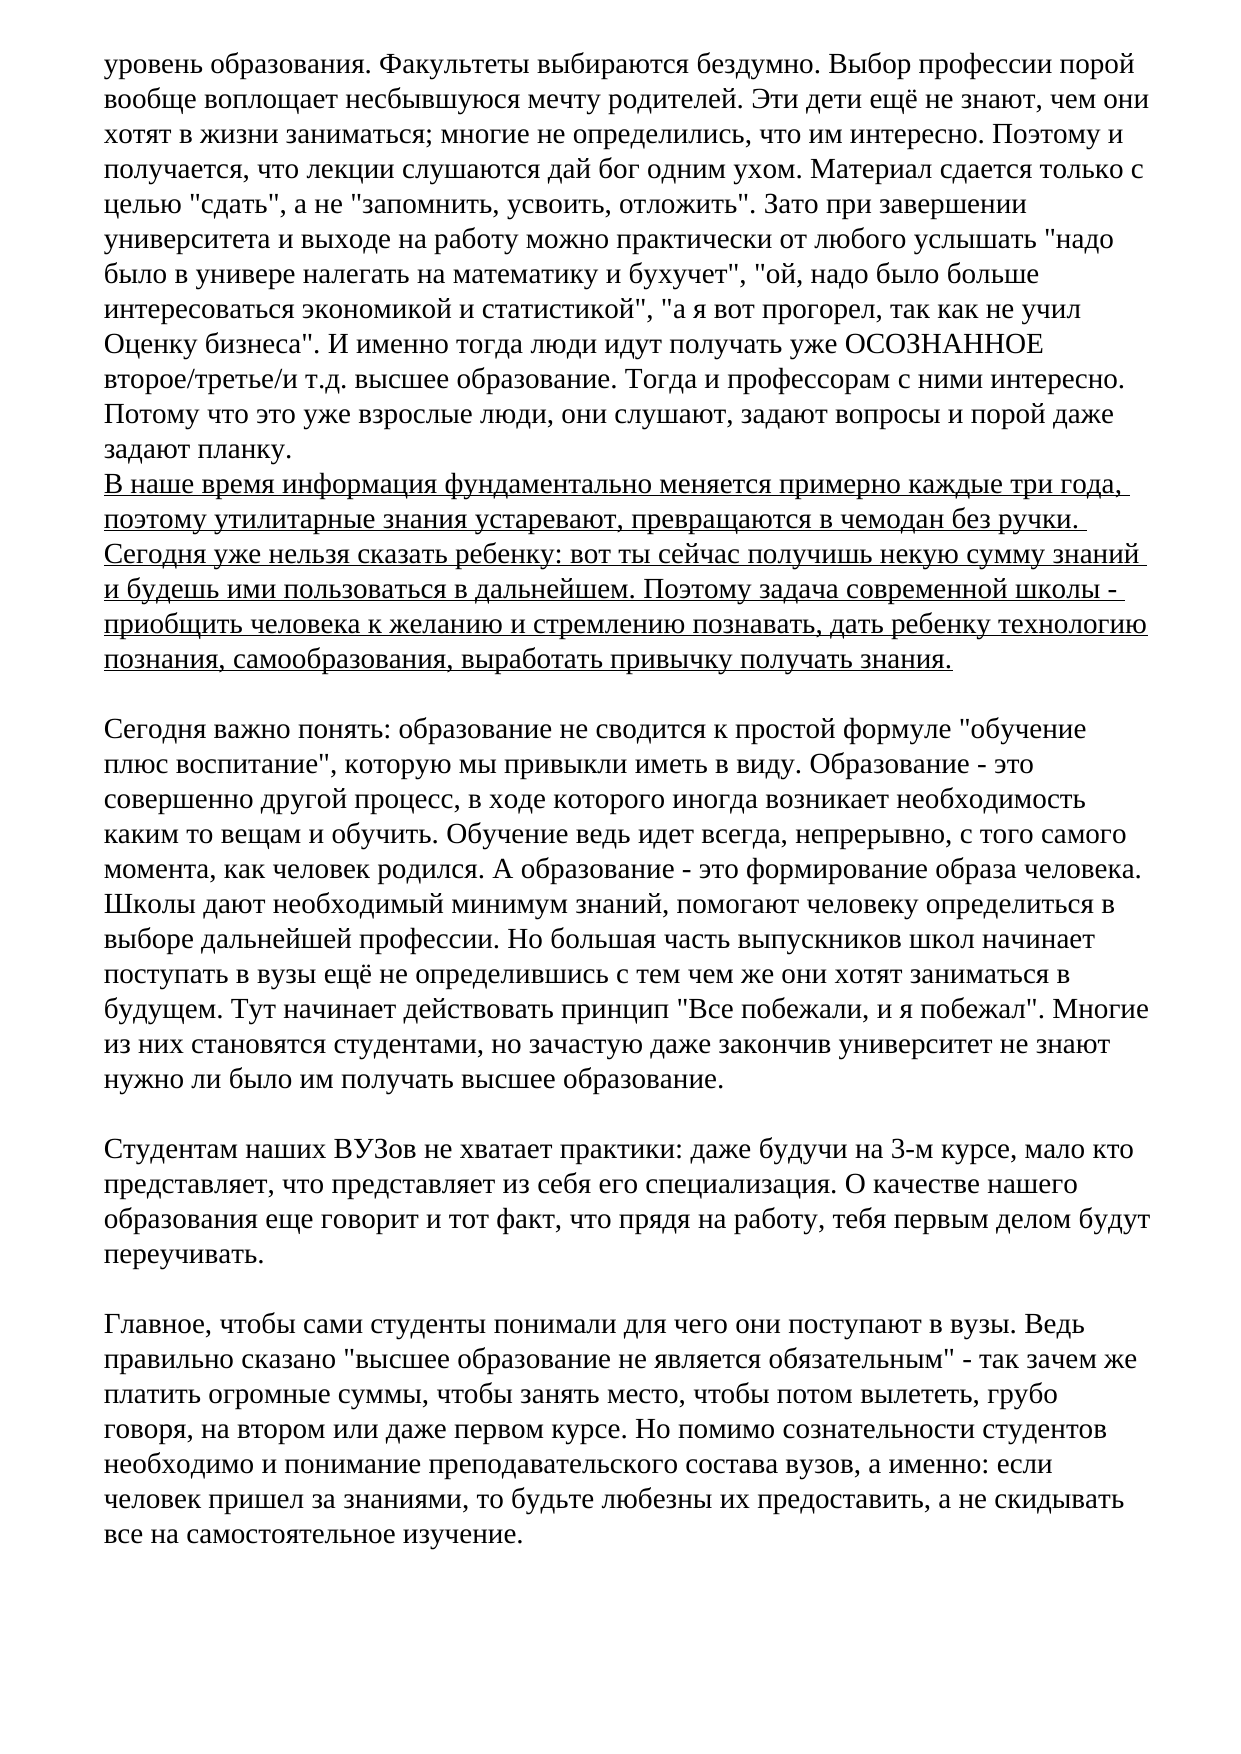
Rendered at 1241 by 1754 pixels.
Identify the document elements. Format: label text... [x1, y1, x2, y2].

text Главное, чтобы сами студенты понимали для чего они поступают в вузы. Ведь правильно сказано "высшее образование не является обязательным" - так зачем же платить огромные суммы, чтобы занять место, чтобы потом вылететь, грубо говоря, на втором или даже первом курсе. Но помимо сознательности студентов необходимо и понимание преподавательского состава вузов, а именно: если человек пришел за знаниями, то будьте любезны их предоставить, а не скидывать все на самостоятельное изучение. [103, 1304, 1152, 1549]
text Студентам наших ВУЗов не хватает практики: даже будучи на 3-м курсе, мало кто представляет, что представляет из себя его специализация. О качестве нашего образования еще говорит и тот факт, что прядя на работу, тебя первым делом будут переучивать. [103, 1129, 1152, 1269]
text Школы дают необходимый минимум знаний, помогают человеку определиться в выборе дальнейшей профессии. Но большая часть выпускников школ начинает поступать в вузы ещё не определившись с тем чем же они хотят заниматься в будущем. Тут начинает действовать принцип "Все побежали, и я побежал". Многие из них становятся студентами, но зачастую даже закончив университет не знают нужно ли было им получать высшее образование. [103, 884, 1152, 1094]
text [103, 44, 1152, 884]
